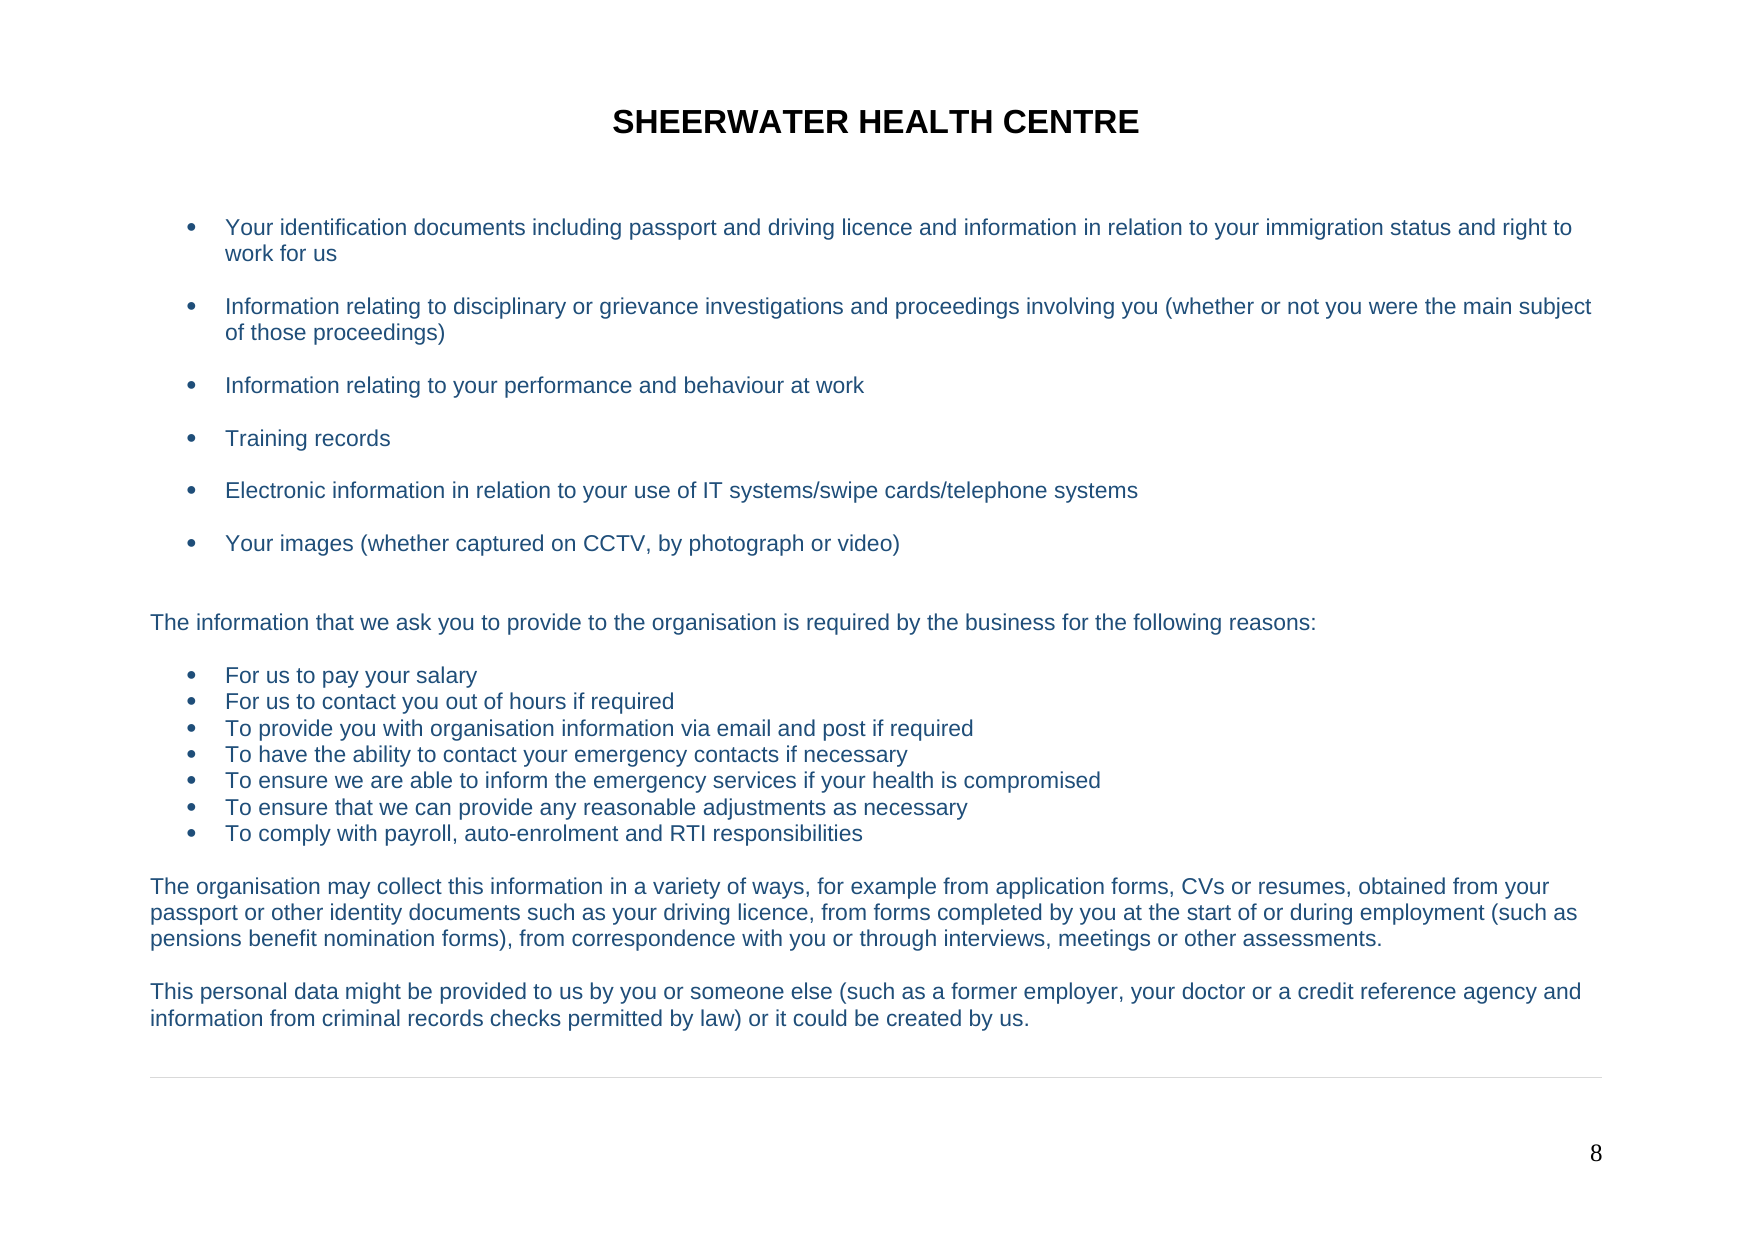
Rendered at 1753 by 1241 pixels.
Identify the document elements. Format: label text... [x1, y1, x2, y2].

list For us to pay your salary [187, 662, 1602, 688]
list To have the ability to contact your emergency contacts if necessary [187, 741, 1602, 767]
list To provide you with organisation information via email and post if required [187, 714, 1602, 741]
list Your images (whether captured on CCTV, by photograph or video) [187, 530, 1602, 556]
list To comply with payroll, auto-enrolment and RTI responsibilities [187, 820, 1602, 846]
text This personal data might be provided to us by you or someone else (such as a former employer, your doctor or a credit reference agency and information from criminal records checks permitted by law) or it could be created by us. [150, 978, 1602, 1031]
list To ensure that we can provide any reasonable adjustments as necessary [187, 794, 1602, 820]
list To ensure we are able to inform the emergency services if your health is compromised [187, 767, 1602, 794]
list Training records [187, 425, 1602, 451]
list Electronic information in relation to your use of IT systems/swipe cards/telephone systems [187, 477, 1602, 504]
list For us to contact you out of hours if required [187, 688, 1602, 714]
list Information relating to disciplinary or grievance investigations and proceedings involving you (whether or not you were the main subject of those proceedings) [187, 293, 1602, 346]
list Information relating to your performance and behaviour at work [187, 372, 1602, 398]
text The organisation may collect this information in a variety of ways, for example from application forms, CVs or resumes, obtained from your passport or other identity documents such as your driving licence, from forms completed by you at the start of or during employment (such as pensions benefit nomination forms), from correspondence with you or through interviews, meetings or other assessments. [150, 873, 1602, 952]
list Your identification documents including passport and driving licence and information in relation to your immigration status and right to work for us [187, 214, 1602, 267]
text The information that we ask you to provide to the organisation is required by the business for the following reasons: [150, 609, 1602, 636]
